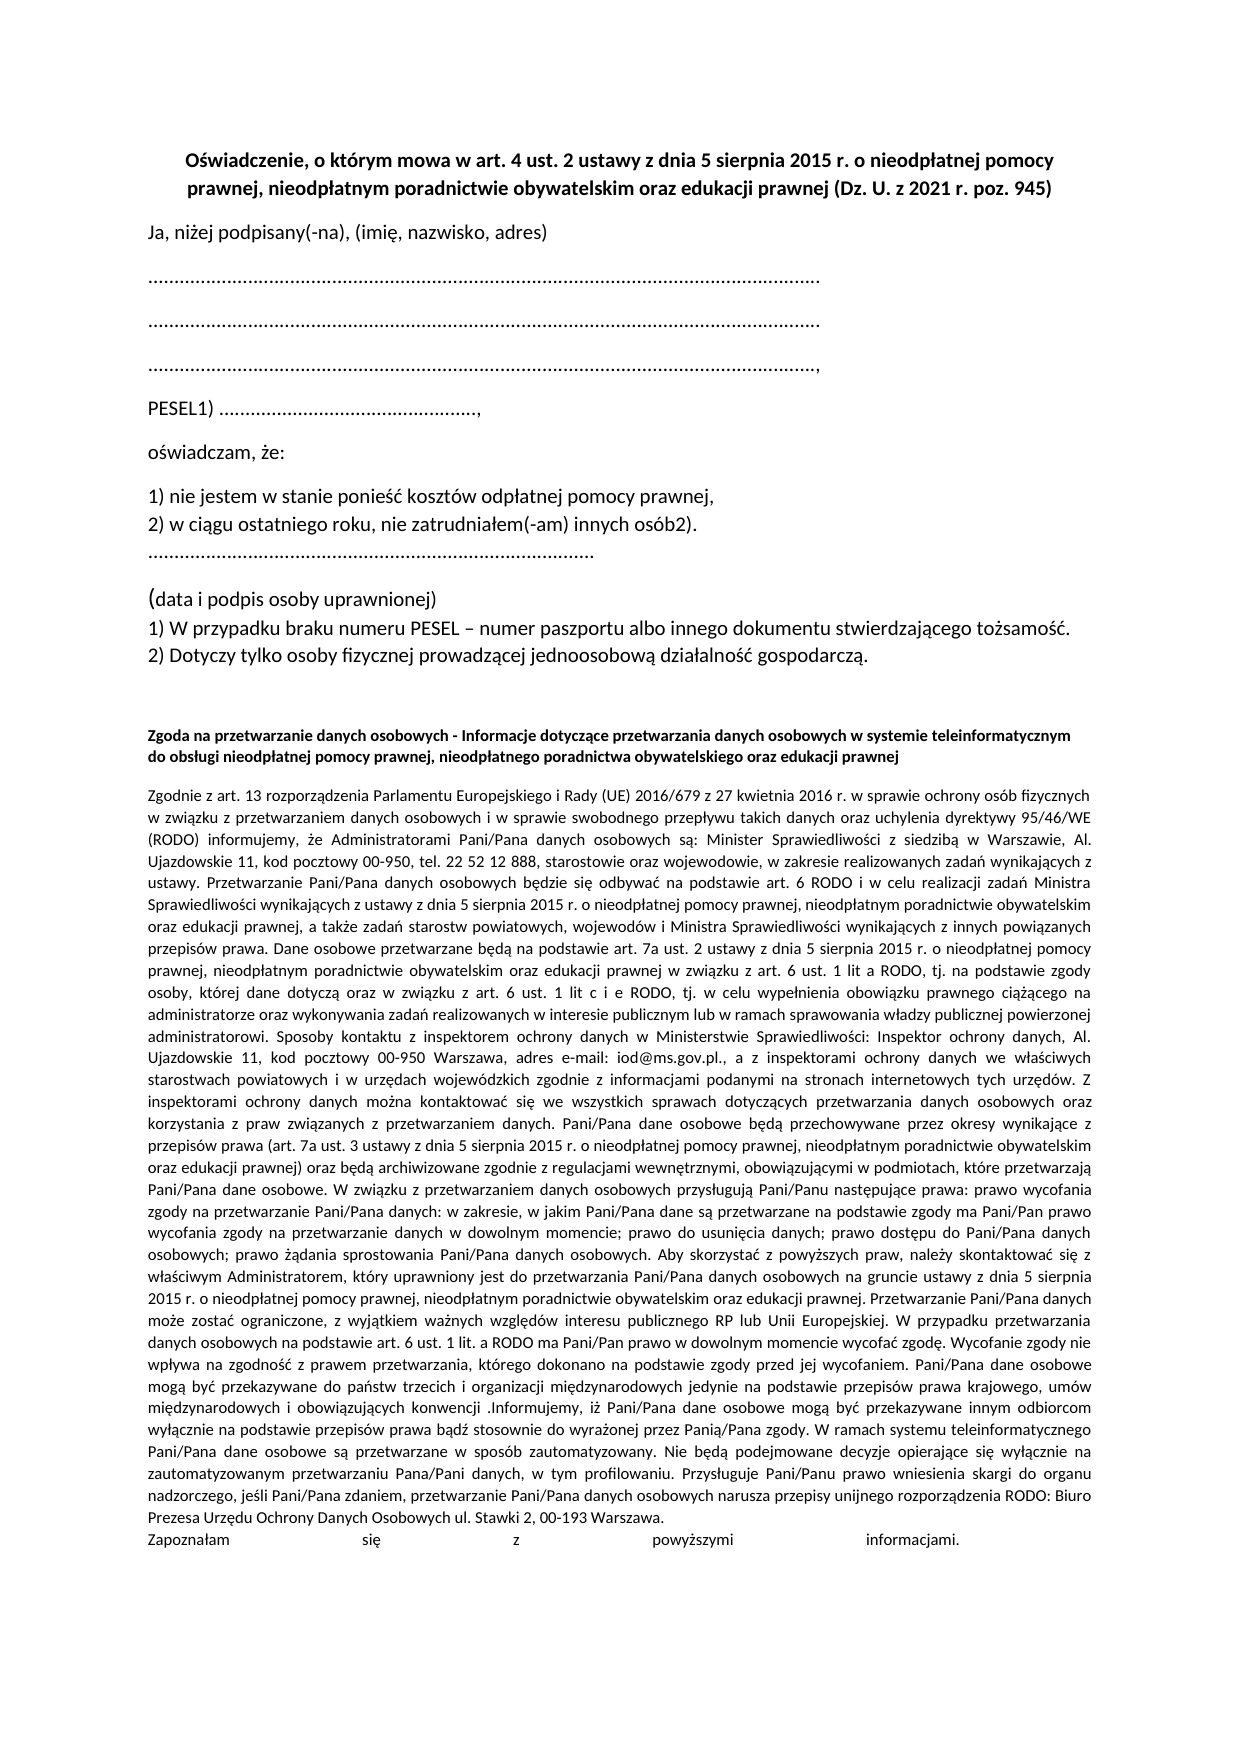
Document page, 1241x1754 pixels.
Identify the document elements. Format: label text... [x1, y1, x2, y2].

text ................................................................................................................................ [148, 307, 1093, 333]
text ................................................................................................................................ [148, 263, 1093, 288]
text 1) W przypadku braku numeru PESEL – numer paszportu albo innego dokumentu stwierdzającego tożsamość. [148, 615, 1093, 641]
text (data i podpis osoby uprawnionej) [148, 582, 1093, 613]
text ..................................................................................... [148, 538, 1093, 564]
text Ja, niżej podpisany(-na), (imię, nazwisko, adres) [148, 219, 1093, 244]
text Zgoda na przetwarzanie danych osobowych - Informacje dotyczące przetwarzania danych osobowych w systemie teleinformatycznym do obsługi nieodpłatnej pomocy prawnej, nieodpłatnego poradnictwa obywatelskiego oraz edukacji prawnej [148, 725, 1093, 767]
text ..............................................................................................................................., [148, 351, 1093, 377]
text 1) nie jestem w stanie ponieść kosztów odpłatnej pomocy prawnej, [148, 483, 1093, 509]
text Oświadczenie, o którym mowa w art. 4 ust. 2 ustawy z dnia 5 sierpnia 2015 r. o nieodpłatnej pomocy prawnej, nieodpłatnym poradnictwie obywatelskim oraz edukacji prawnej (Dz. U. z 2021 r. poz. 945) [148, 148, 1093, 200]
text PESEL1) ................................................., [148, 395, 1093, 421]
text 2) Dotyczy tylko osoby fizycznej prowadzącej jednoosobową działalność gospodarczą. [148, 643, 1093, 668]
text 2) w ciągu ostatniego roku, nie zatrudniałem(-am) innych osób2). [148, 511, 1093, 536]
text oświadczam, że: [148, 439, 1093, 465]
